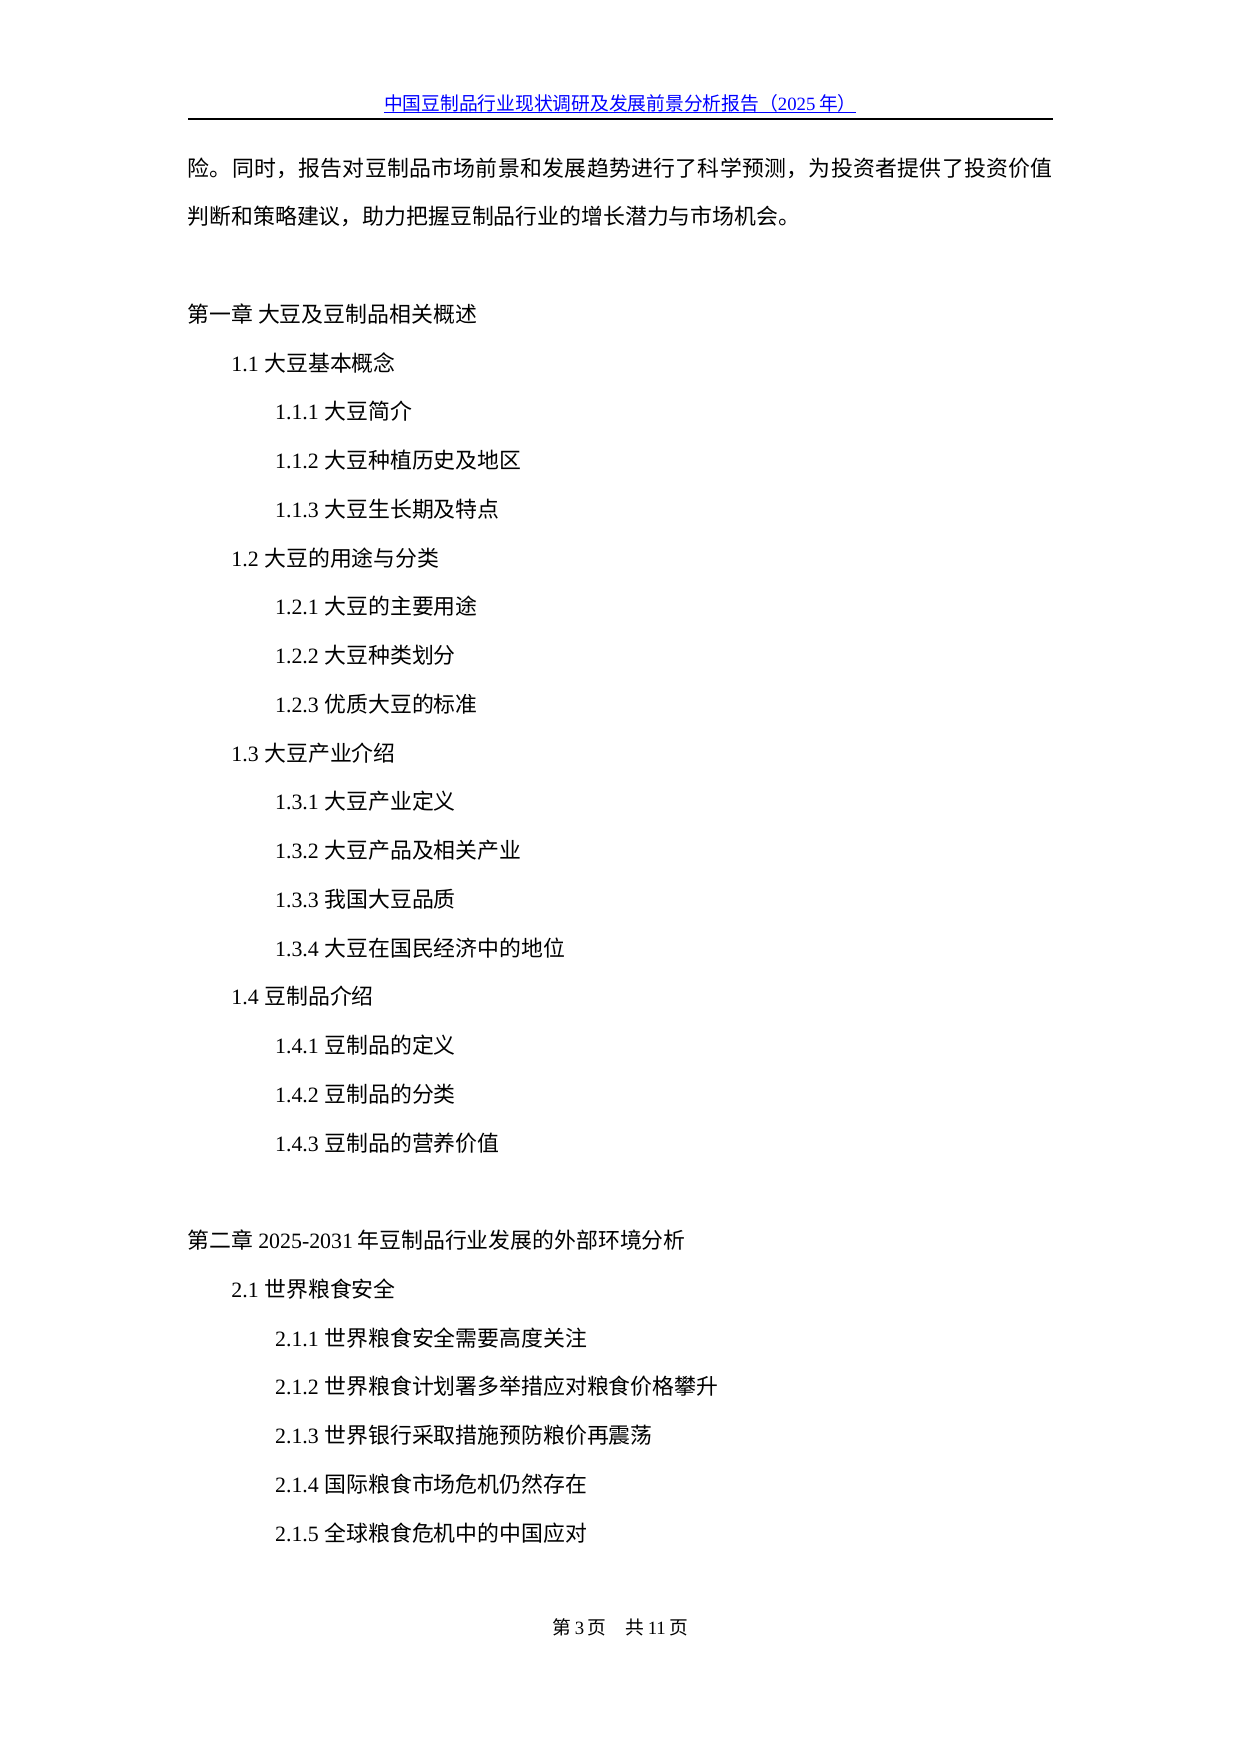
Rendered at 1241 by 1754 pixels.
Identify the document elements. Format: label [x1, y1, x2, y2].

text [187, 150, 1053, 1548]
